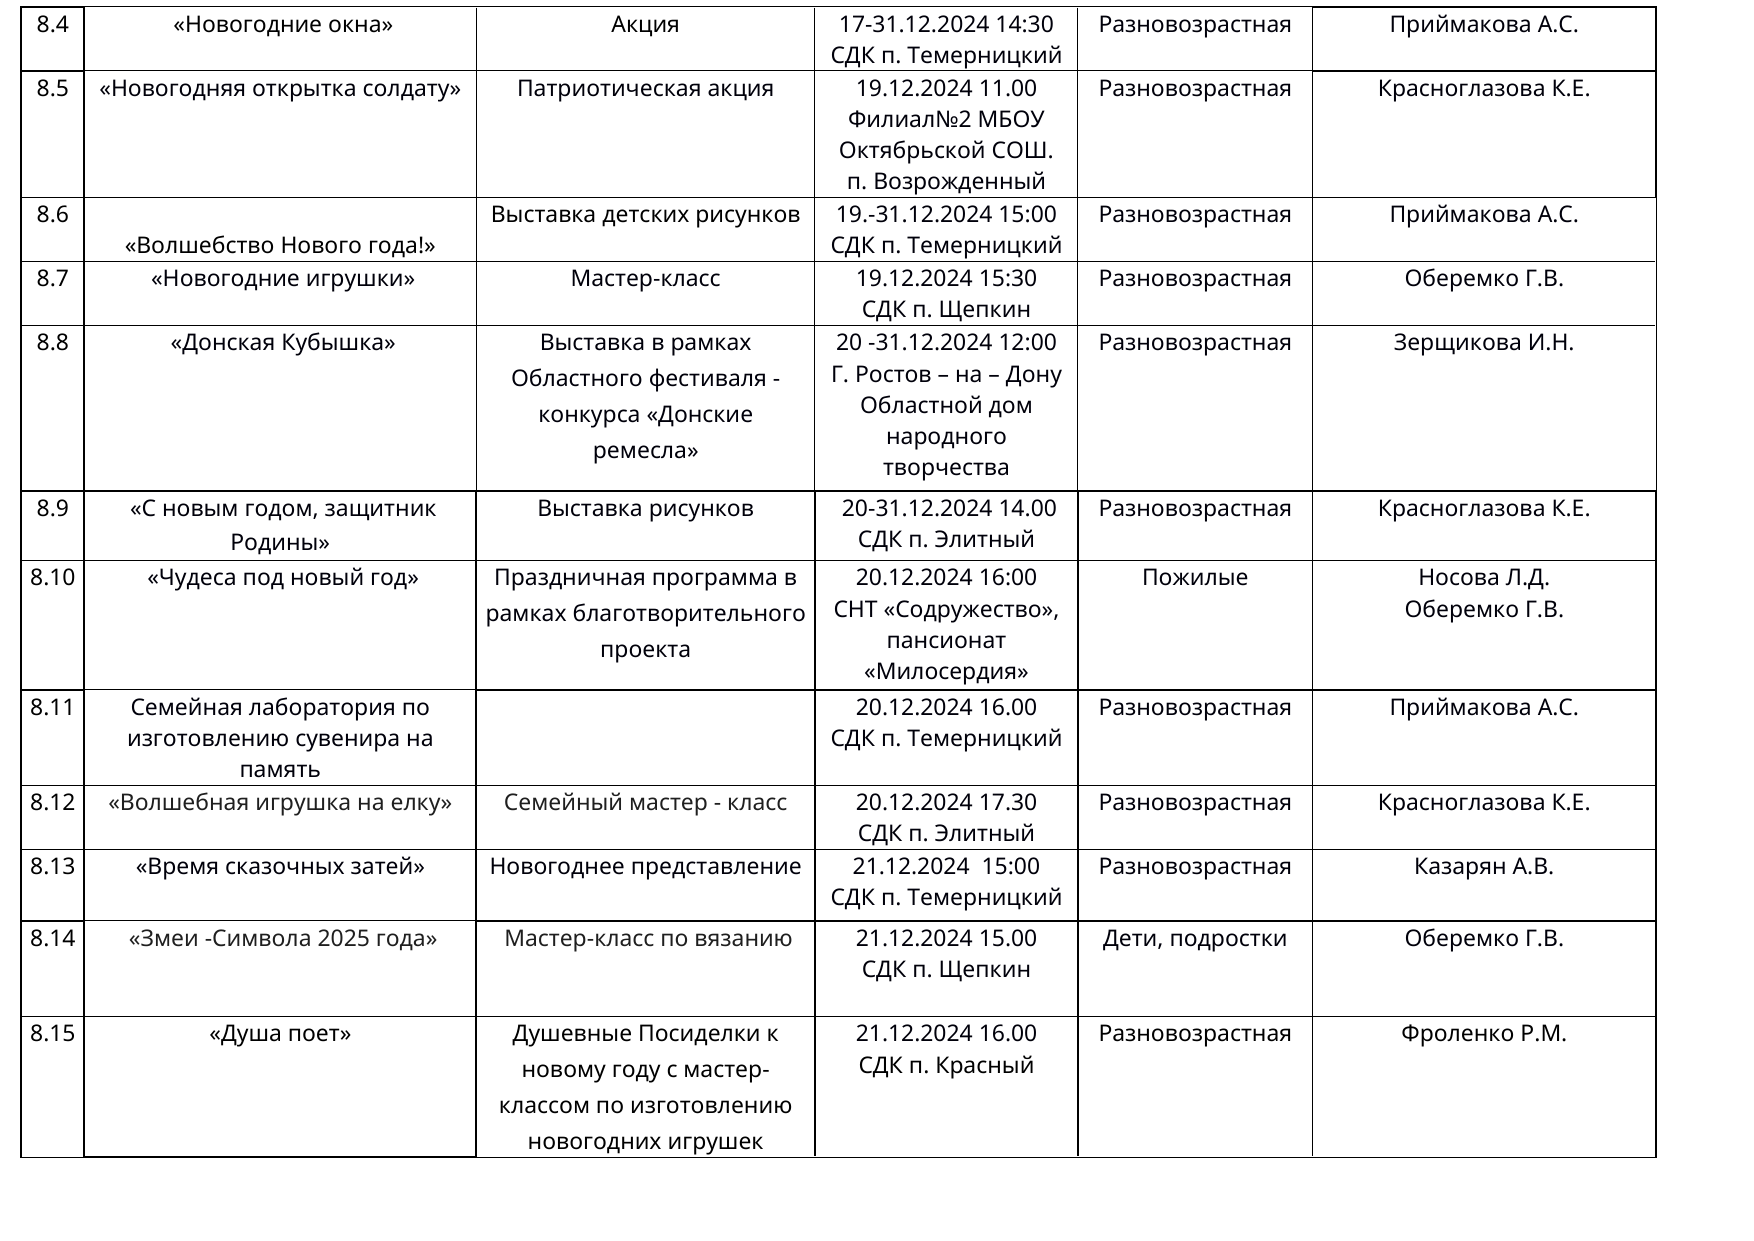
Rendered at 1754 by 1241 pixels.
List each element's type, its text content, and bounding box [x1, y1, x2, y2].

table_cell Акция [477, 7, 814, 70]
table_cell 20.12.2024 16:00 СНТ «Содружество», пансионат «Милосердия» [816, 561, 1077, 689]
table_cell «Волшебная игрушка на елку» [85, 786, 475, 848]
table_cell 8.13 [22, 850, 83, 920]
table_cell 19.12.2024 11.00 Филиал№2 МБОУ Октябрьской СОШ. п. Возрожденный [815, 71, 1077, 197]
table_cell Пожилые [1079, 561, 1312, 689]
table_cell 20.12.2024 17.30 СДК п. Элитный [816, 786, 1077, 848]
table_cell «Новогодняя открытка солдату» [85, 71, 476, 197]
table_cell 8.6 [22, 198, 83, 261]
table_cell Красноглазова К.Е. [1313, 492, 1655, 560]
table_cell Фроленко Р.М. [1313, 1017, 1655, 1156]
table_cell Разновозрастная [1079, 786, 1312, 848]
table_cell Мастер-класс по вязанию [477, 922, 814, 1016]
table_cell Разновозрастная [1078, 7, 1312, 70]
table_cell Семейная лаборатория по изготовлению сувенира на память [85, 690, 475, 784]
table_cell Выставка в рамках Областного фестиваля -конкурса «Донские ремесла» [477, 326, 814, 490]
table_cell 8.10 [22, 561, 83, 689]
table_cell «Время сказочных затей» [85, 850, 475, 920]
table_cell «Новогодние игрушки» [85, 262, 476, 325]
table_cell 8.9 [22, 492, 83, 560]
table_cell [477, 691, 814, 784]
table_cell 8.15 [22, 1017, 83, 1156]
table_cell Праздничная программа в рамках благотворительного проекта [477, 561, 814, 689]
table_cell 20-31.12.2024 14.00 СДК п. Элитный [816, 492, 1077, 560]
table_cell Оберемко Г.В. [1313, 261, 1656, 325]
table_cell «С новым годом, защитник Родины» [85, 492, 475, 560]
table_cell Выставка рисунков [477, 492, 814, 560]
table_cell Зерщикова И.Н. [1313, 325, 1656, 490]
table_cell 19.12.2024 15:30 СДК п. Щепкин [815, 262, 1077, 325]
table_cell Приймакова А.С. [1313, 198, 1656, 261]
table_cell 21.12.2024 15.00 СДК п. Щепкин [816, 922, 1077, 1016]
table_cell Мастер-класс [477, 262, 814, 325]
table_cell 21.12.2024 15:00 СДК п. Темерницкий [816, 850, 1077, 920]
table_cell Выставка детских рисунков [477, 198, 814, 261]
table_cell 8.8 [22, 326, 83, 490]
table_cell 8.5 [22, 72, 83, 197]
table_cell «Змеи -Символа 2025 года» [85, 921, 475, 1016]
table_cell Дети, подростки [1079, 922, 1312, 1016]
table_cell Разновозрастная [1079, 850, 1312, 920]
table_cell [477, 1017, 814, 1156]
table_cell 8.14 [22, 922, 83, 1016]
table_cell «Чудеса под новый год» [85, 561, 475, 689]
table_cell «Волшебство Нового года!» [85, 198, 476, 261]
table_cell «Донская Кубышка» [85, 326, 476, 490]
table_cell 8.12 [22, 786, 83, 848]
table_cell «Душа поет» [85, 1017, 475, 1156]
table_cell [816, 1017, 1077, 1156]
table_cell Казарян А.В. [1313, 850, 1655, 920]
table_cell Приймакова А.С. [1313, 691, 1655, 784]
table_cell 19.-31.12.2024 15:00 СДК п. Темерницкий [815, 198, 1077, 261]
table_cell Красноглазова К.Е. [1313, 72, 1655, 197]
table_cell 20.12.2024 16.00 СДК п. Темерницкий [816, 691, 1077, 784]
table_cell Красноглазова К.Е. [1313, 786, 1655, 848]
table_cell Разновозрастная [1078, 262, 1312, 325]
table_cell 17-31.12.2024 14:30 СДК п. Темерницкий [815, 7, 1077, 70]
table_cell Патриотическая акция [477, 71, 814, 197]
table_cell Семейный мастер - класс [477, 786, 814, 848]
table_cell Носова Л.Д. Оберемко Г.В. [1313, 561, 1655, 689]
table_cell Разновозрастная [1079, 1017, 1312, 1156]
table_cell Разновозрастная [1079, 691, 1312, 784]
table_cell Разновозрастная [1079, 492, 1312, 560]
table_cell 8.7 [22, 262, 83, 325]
table_cell Разновозрастная [1078, 71, 1312, 197]
table_cell Оберемко Г.В. [1313, 922, 1655, 1016]
table_cell 20 -31.12.2024 12:00 Г. Ростов – на – Дону Областной дом народного творчества [815, 326, 1077, 490]
table_cell 8.11 [22, 691, 83, 784]
table_cell Новогоднее представление [477, 850, 814, 920]
table_cell Приймакова А.С. [1313, 8, 1655, 70]
table_cell «Новогодние окна» [85, 7, 476, 70]
table_cell 8.4 [22, 8, 83, 70]
table_cell Разновозрастная [1078, 326, 1312, 490]
table_cell Разновозрастная [1078, 198, 1312, 261]
